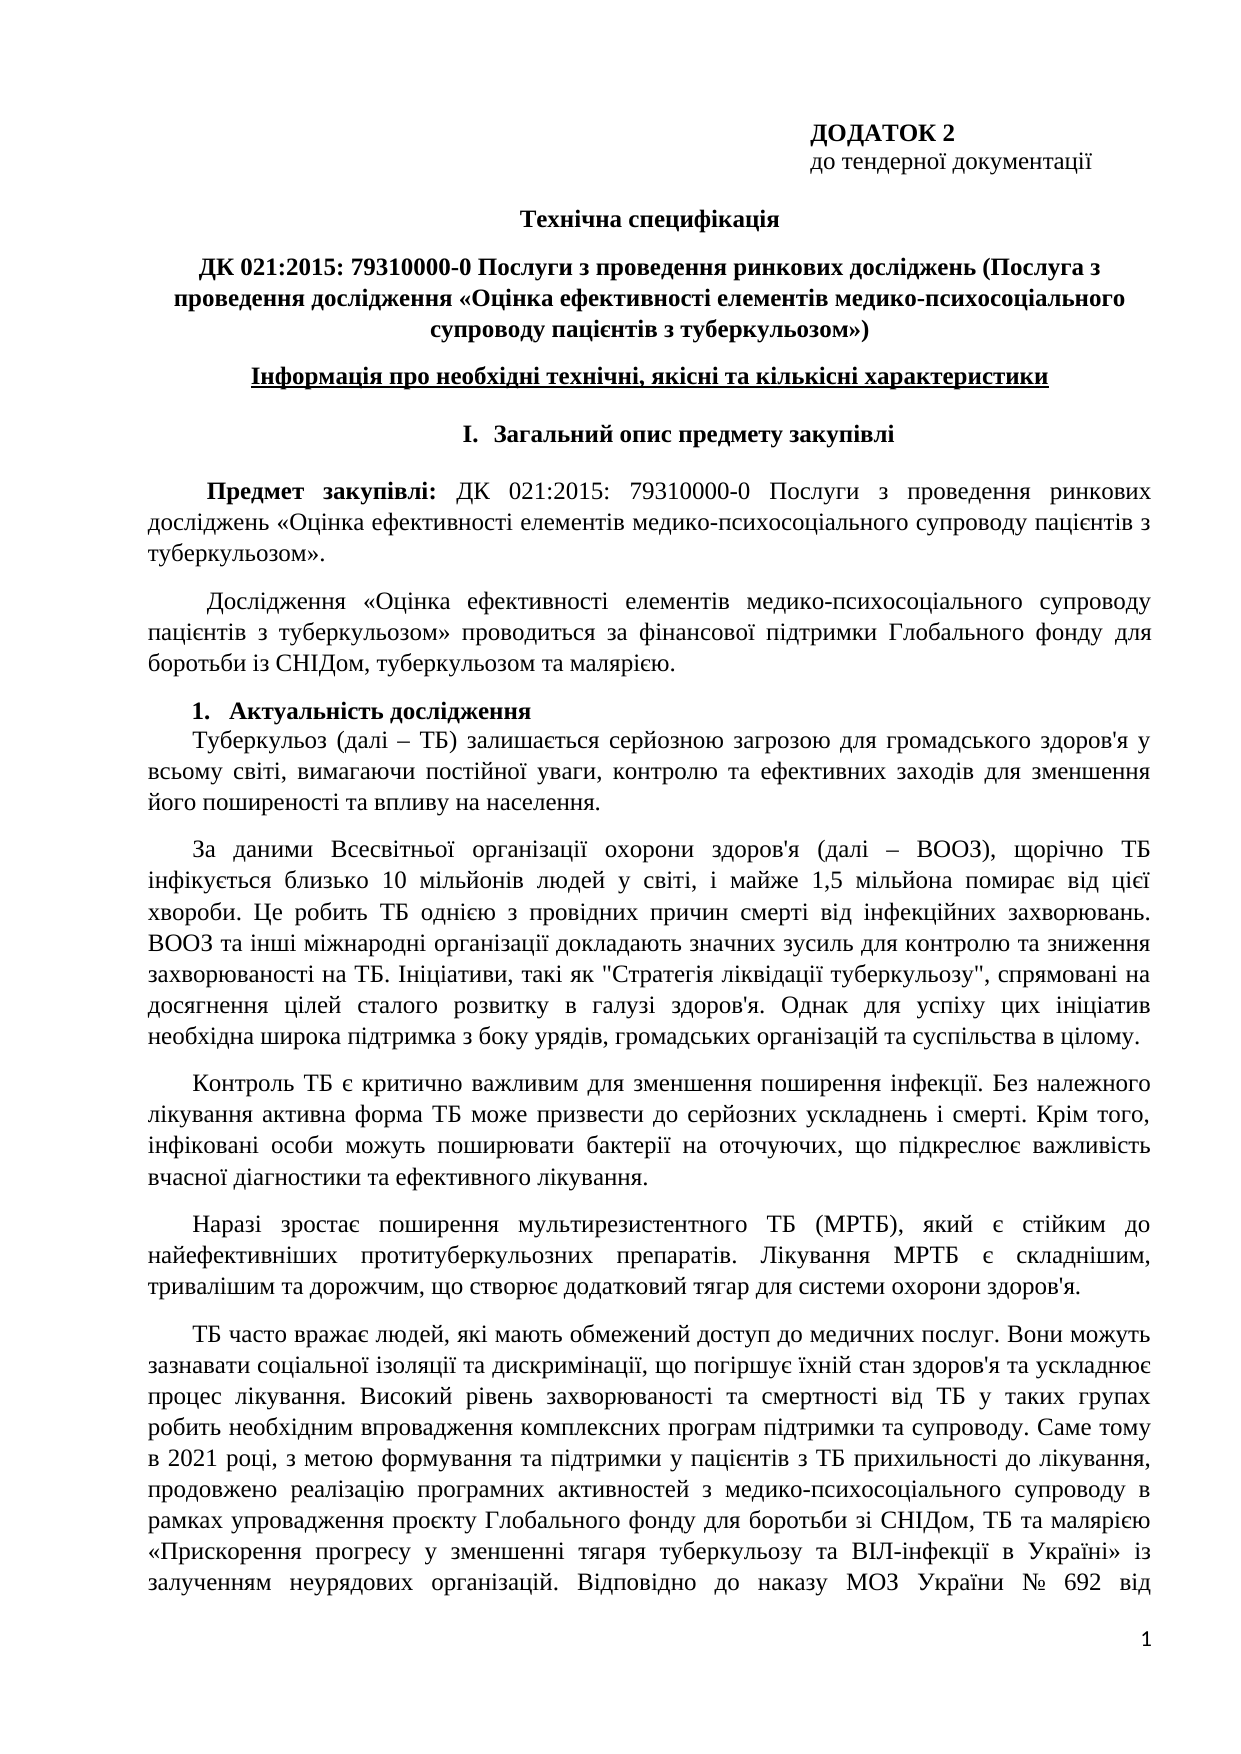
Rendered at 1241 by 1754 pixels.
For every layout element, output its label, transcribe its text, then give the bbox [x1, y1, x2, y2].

text Дослідження «Оцінка ефективності елементів медико-психосоціального супроводу пацієнтів з туберкульозом» проводиться за фінансової підтримки Глобального фонду для боротьби із СНІДом, туберкульозом та малярією. [148, 586, 1152, 677]
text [148, 1319, 1152, 1596]
text ДОДАТОК 2 [737, 118, 1152, 146]
text За даними Всесвітньої організації охорони здоров'я (далі – ВООЗ), щорічно ТБ інфікується близько 10 мільйонів людей у світі, і майже 1,5 мільйона помирає від цієї хвороби. Це робить ТБ однією з провідних причин смерті від інфекційних захворювань. ВООЗ та інші міжнародні організації докладають значних зусиль для контролю та зниження захворюваності на ТБ. Ініціативи, такі як "Стратегія ліквідації туберкульозу", спрямовані на досягнення цілей сталого розвитку в галузі здоров'я. Однак для успіху цих ініціатив необхідна широка підтримка з боку урядів, громадських організацій та суспільства в цілому. [148, 834, 1152, 1049]
text Предмет закупівлі: ДК 021:2015: 79310000-0 Послуги з проведення ринкових досліджень «Оцінка ефективності елементів медико-психосоціального супроводу пацієнтів з туберкульозом». [148, 476, 1152, 567]
text Контроль ТБ є критично важливим для зменшення поширення інфекції. Без належного лікування активна форма ТБ може призвести до серйозних ускладнень і смерті. Крім того, інфіковані особи можуть поширювати бактерії на оточуючих, що підкреслює важливість вчасної діагностики та ефективного лікування. [148, 1068, 1152, 1190]
list Загальний опис предмету закупівлі [148, 419, 1152, 448]
list Інформація про необхідні технічні, якісні та кількісні характеристики [148, 361, 1152, 390]
list Актуальність дослідження [191, 696, 1152, 725]
text Туберкульоз (далі – ТБ) залишається серйозною загрозою для громадського здоров'я у всьому світі, вимагаючи постійної уваги, контролю та ефективних заходів для зменшення його поширеності та впливу на населення. [148, 725, 1152, 816]
text Наразі зростає поширення мультирезистентного ТБ (МРТБ), який є стійким до найефективніших протитуберкульозних препаратів. Лікування МРТБ є складнішим, тривалішим та дорожчим, що створює додатковий тягар для системи охорони здоров'я. [148, 1209, 1152, 1300]
text Технічна специфікація [148, 204, 1152, 233]
text ДК 021:2015: 79310000-0 Послуги з проведення ринкових досліджень (Послуга з проведення дослідження «Оцінка ефективності елементів медико-психосоціального супроводу пацієнтів з туберкульозом») [148, 252, 1152, 342]
text до тендерної документації [737, 146, 1152, 175]
